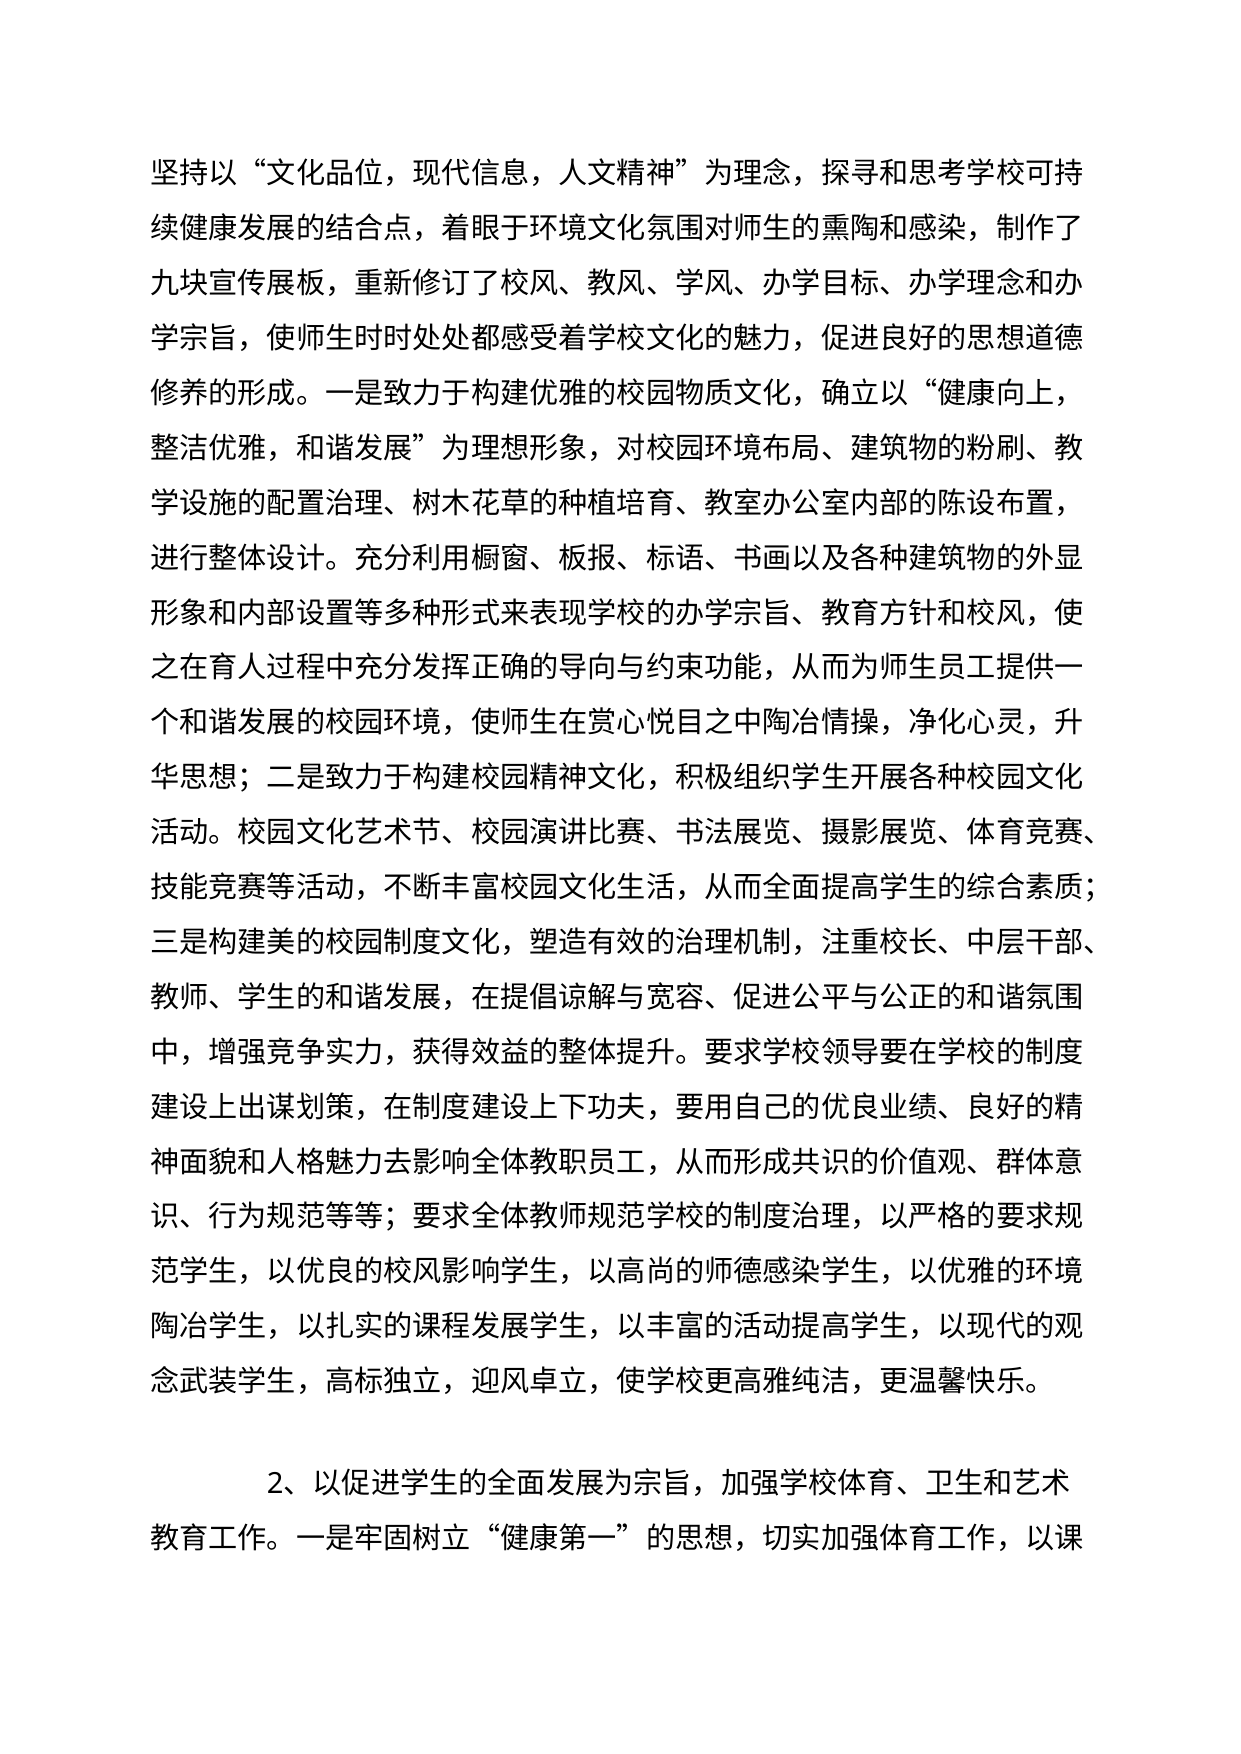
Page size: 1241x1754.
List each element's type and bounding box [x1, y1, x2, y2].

text [150, 1459, 1090, 1557]
text [150, 150, 1090, 1400]
